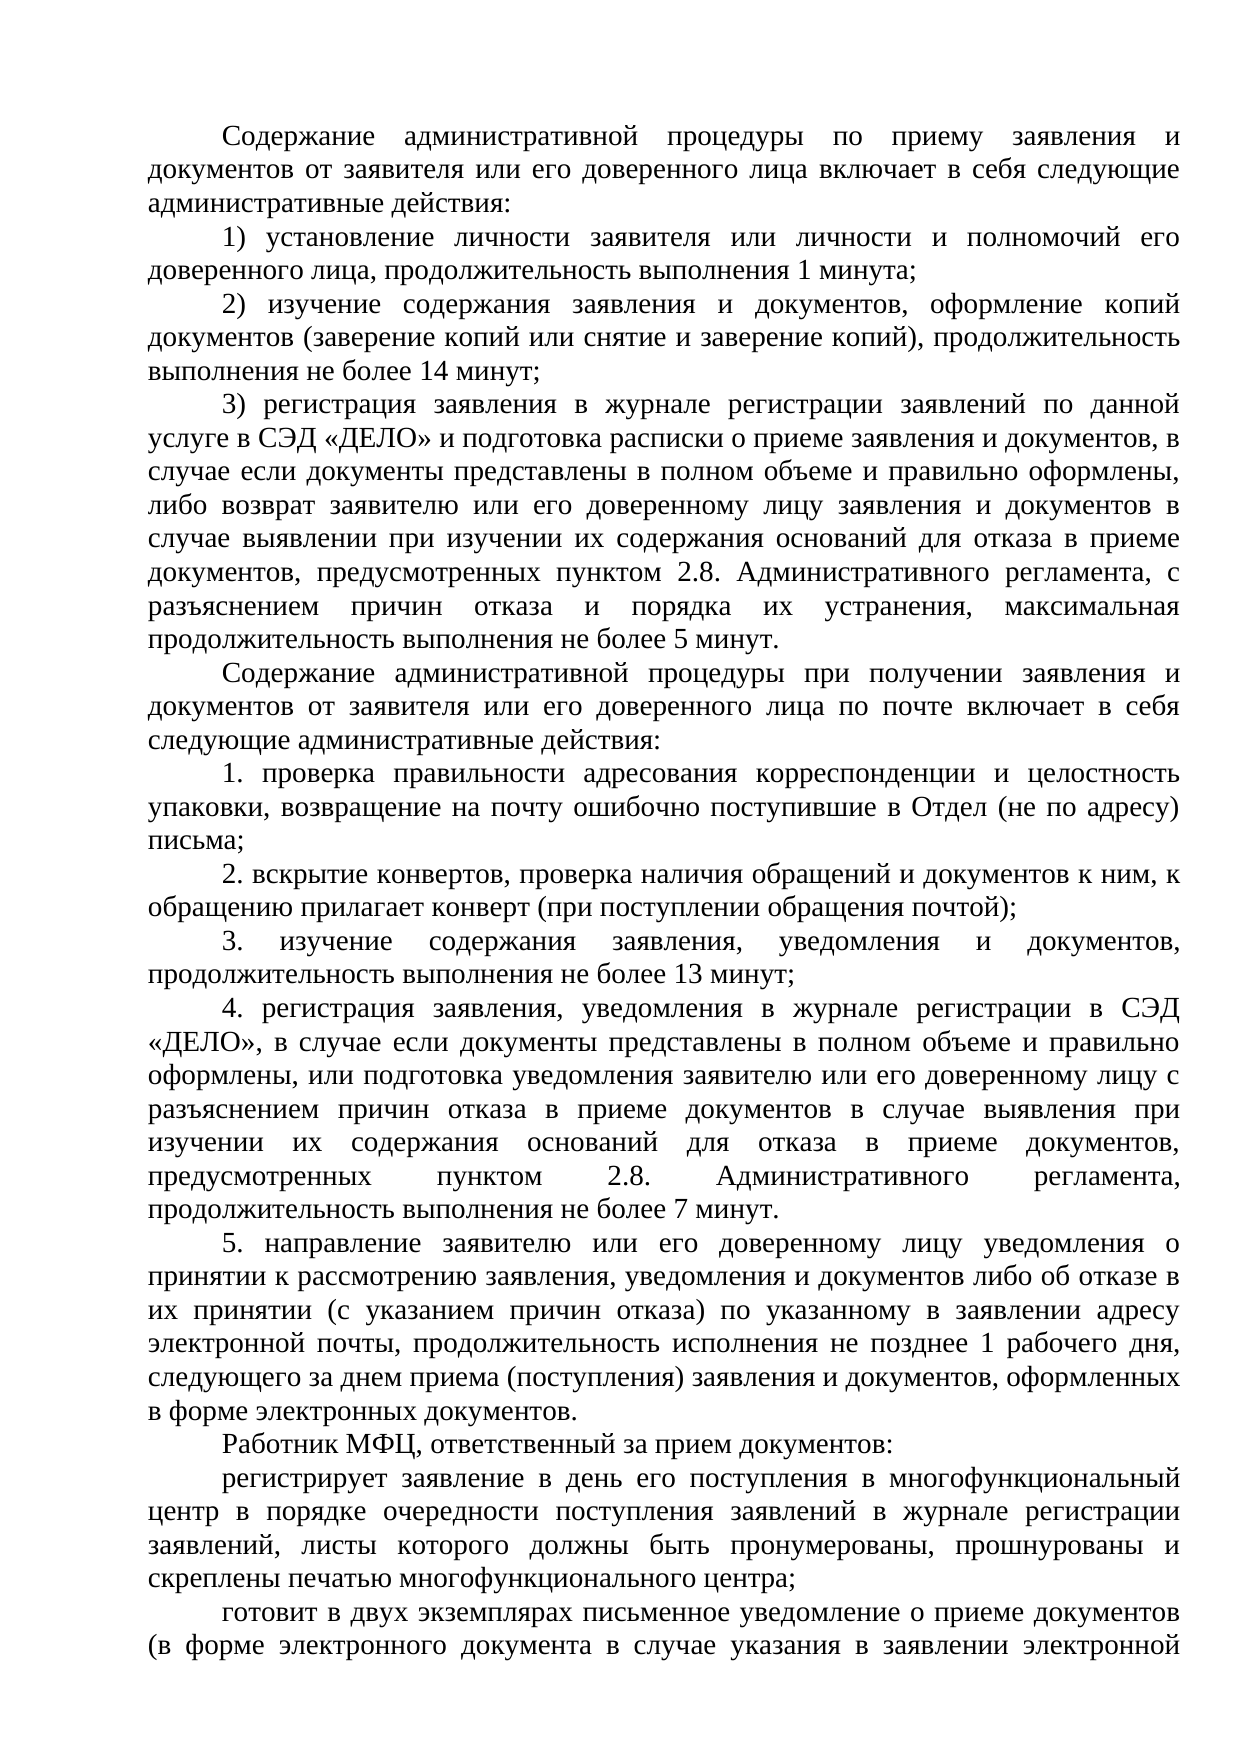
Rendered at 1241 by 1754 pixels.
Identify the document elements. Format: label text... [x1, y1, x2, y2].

text 2. вскрытие конвертов, проверка наличия обращений и документов к ним, к обращению прилагает конверт (при поступлении обращения почтой); [148, 856, 1181, 923]
text 5. направление заявителю или его доверенному лицу уведомления о принятии к рассмотрению заявления, уведомления и документов либо об отказе в их принятии (с указанием причин отказа) по указанному в заявлении адресу электронной почты, продолжительность исполнения не позднее 1 рабочего дня, следующего за днем приема (поступления) заявления и документов, оформленных в форме электронных документов. [148, 1225, 1181, 1426]
text Содержание административной процедуры при получении заявления и документов от заявителя или его доверенного лица по почте включает в себя следующие административные действия: [148, 655, 1181, 755]
text Содержание административной процедуры по приему заявления и документов от заявителя или его доверенного лица включает в себя следующие административные действия: [148, 118, 1181, 219]
text 1. проверка правильности адресования корреспонденции и целостность упаковки, возвращение на почту ошибочно поступившие в Отдел (не по адресу) письма; [148, 755, 1181, 856]
text 2) изучение содержания заявления и документов, оформление копий документов (заверение копий или снятие и заверение копий), продолжительность выполнения не более 14 минут; [148, 286, 1181, 386]
text 4. регистрация заявления, уведомления в журнале регистрации в СЭД «ДЕЛО», в случае если документы представлены в полном объеме и правильно оформлены, или подготовка уведомления заявителю или его доверенному лицу с разъяснением причин отказа в приеме документов в случае выявления при изучении их содержания оснований для отказа в приеме документов, предусмотренных пунктом 2.8. Административного регламента, продолжительность выполнения не более 7 минут. [148, 990, 1181, 1225]
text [148, 1594, 1181, 1661]
text 3. изучение содержания заявления, уведомления и документов, продолжительность выполнения не более 13 минут; [148, 923, 1181, 990]
text 1) установление личности заявителя или личности и полномочий его доверенного лица, продолжительность выполнения 1 минута; [148, 219, 1181, 286]
text 3) регистрация заявления в журнале регистрации заявлений по данной услуге в СЭД «ДЕЛО» и подготовка расписки о приеме заявления и документов, в случае если документы представлены в полном объеме и правильно оформлены, либо возврат заявителю или его доверенному лицу заявления и документов в случае выявлении при изучении их содержания оснований для отказа в приеме документов, предусмотренных пунктом 2.8. Административного регламента, с разъяснением причин отказа и порядка их устранения, максимальная продолжительность выполнения не более 5 минут. [148, 386, 1181, 655]
text регистрирует заявление в день его поступления в многофункциональный центр в порядке очередности поступления заявлений в журнале регистрации заявлений, листы которого должны быть пронумерованы, прошнурованы и скреплены печатью многофункционального центра; [148, 1460, 1181, 1594]
text Работник МФЦ, ответственный за прием документов: [148, 1426, 1181, 1460]
